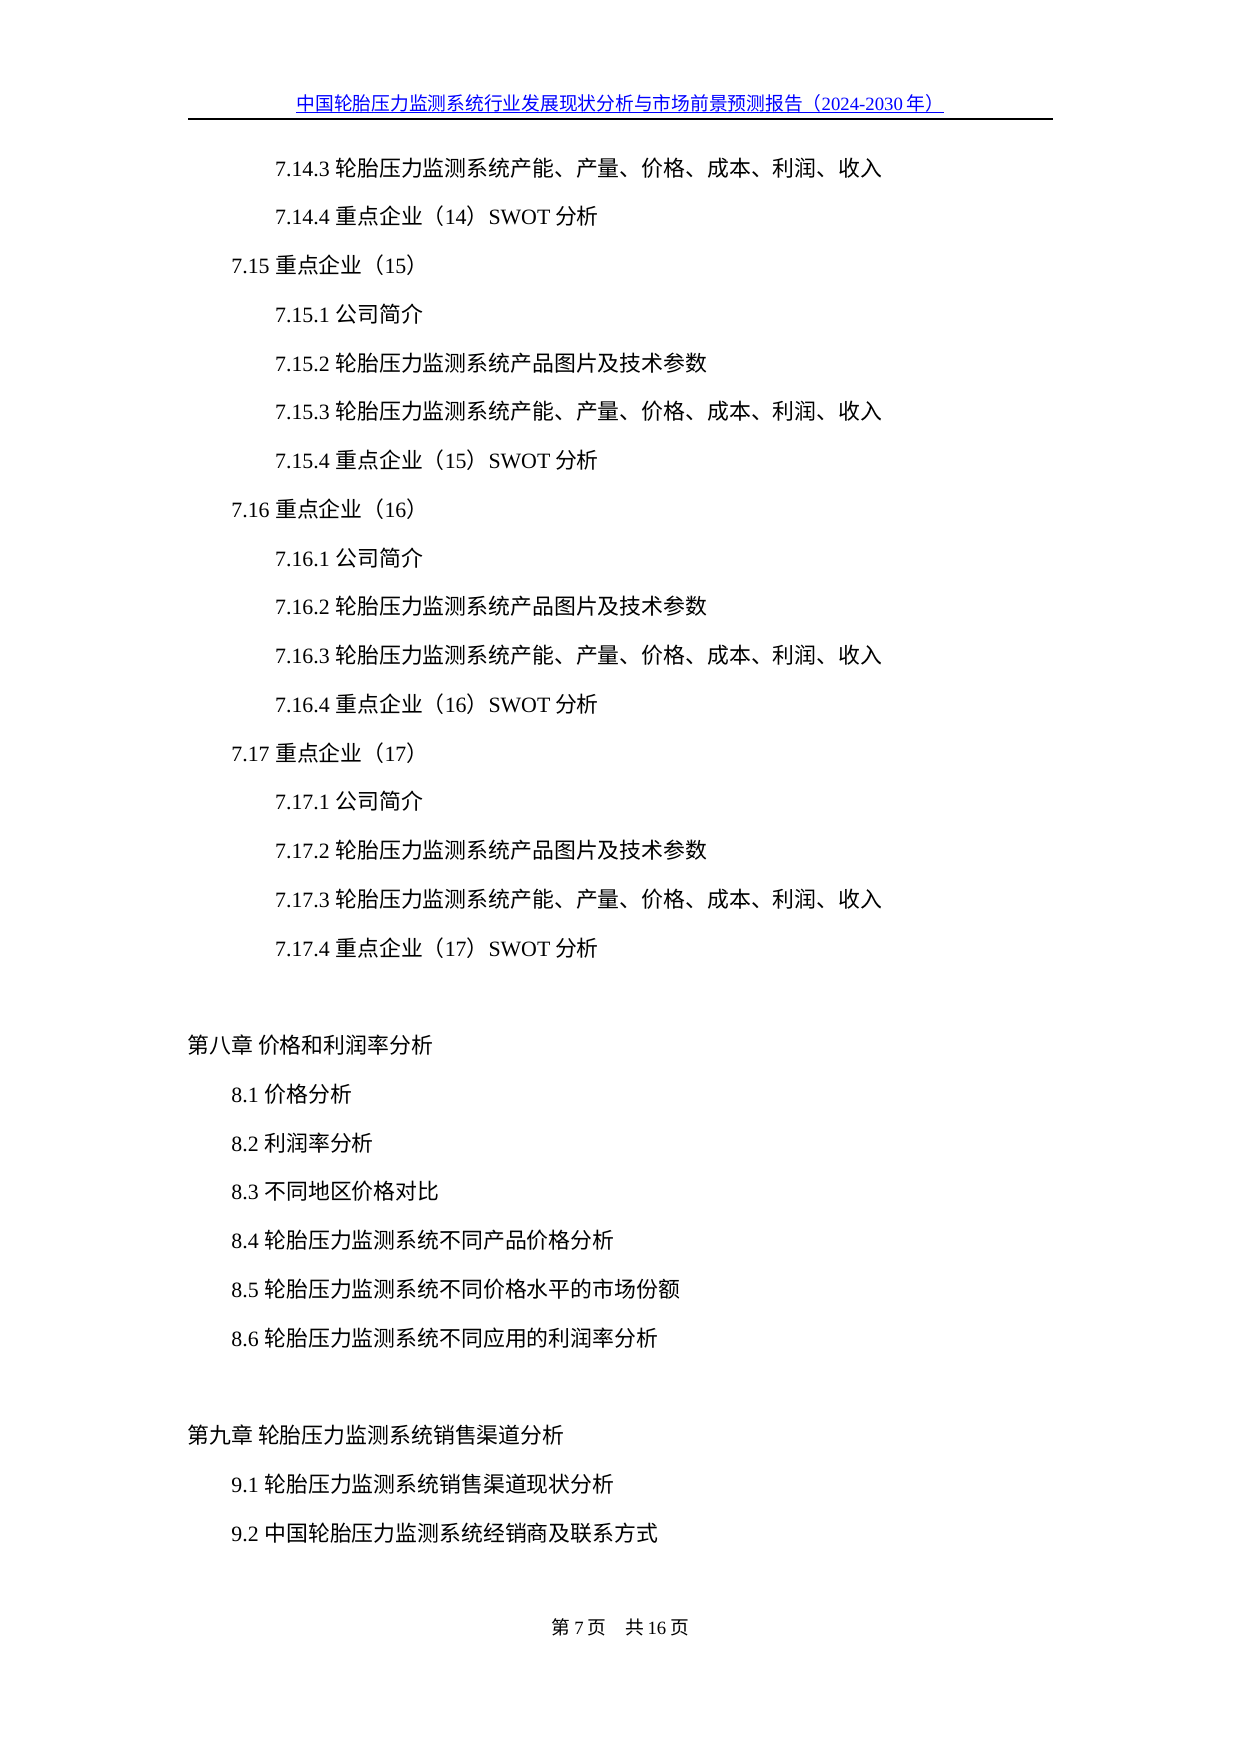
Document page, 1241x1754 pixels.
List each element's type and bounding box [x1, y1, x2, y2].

text [187, 150, 1053, 1548]
